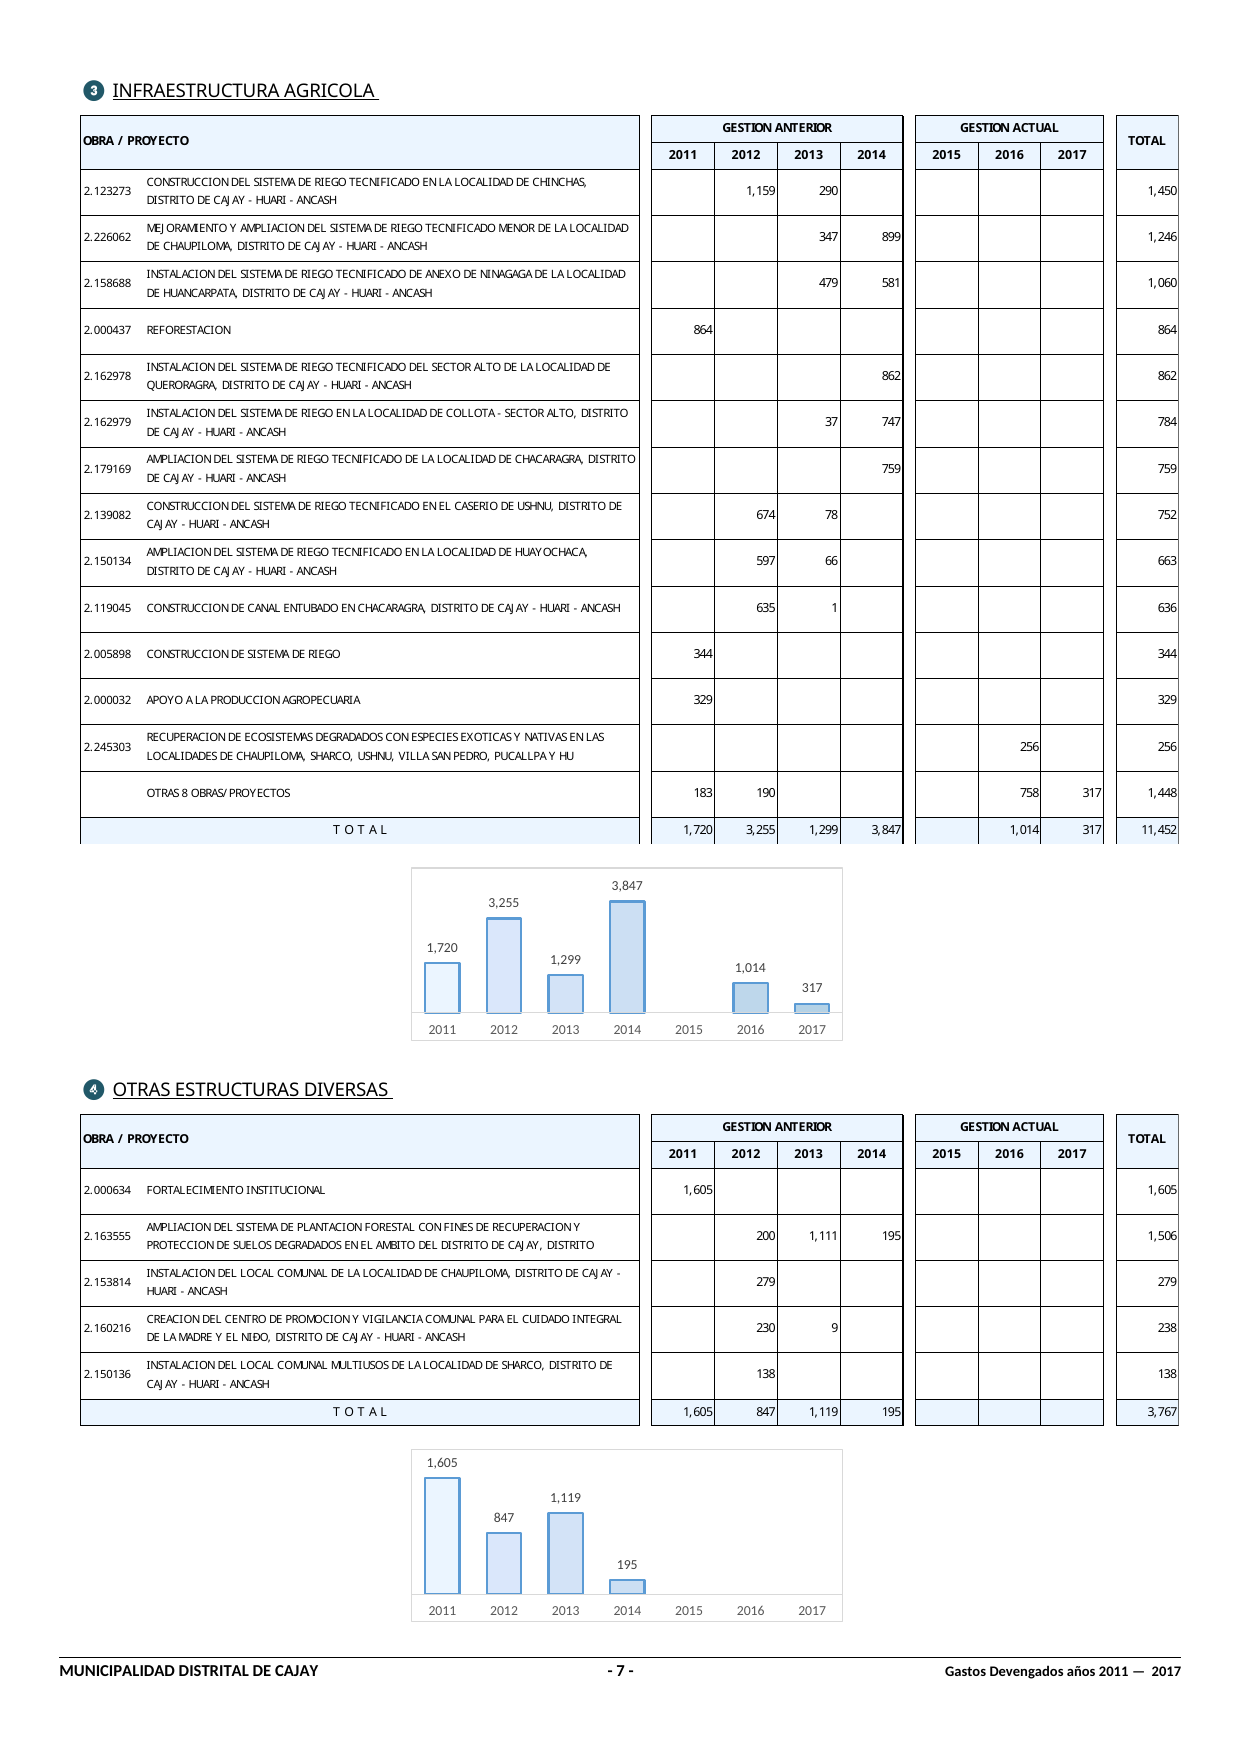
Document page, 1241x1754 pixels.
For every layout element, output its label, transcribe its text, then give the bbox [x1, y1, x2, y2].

table_header ❸ INFRAESTRUCTURA AGRICOLA [59, 71, 1195, 1047]
table_header ❹ OTRAS ESTRUCTURAS DIVERSAS [59, 1070, 1195, 1628]
